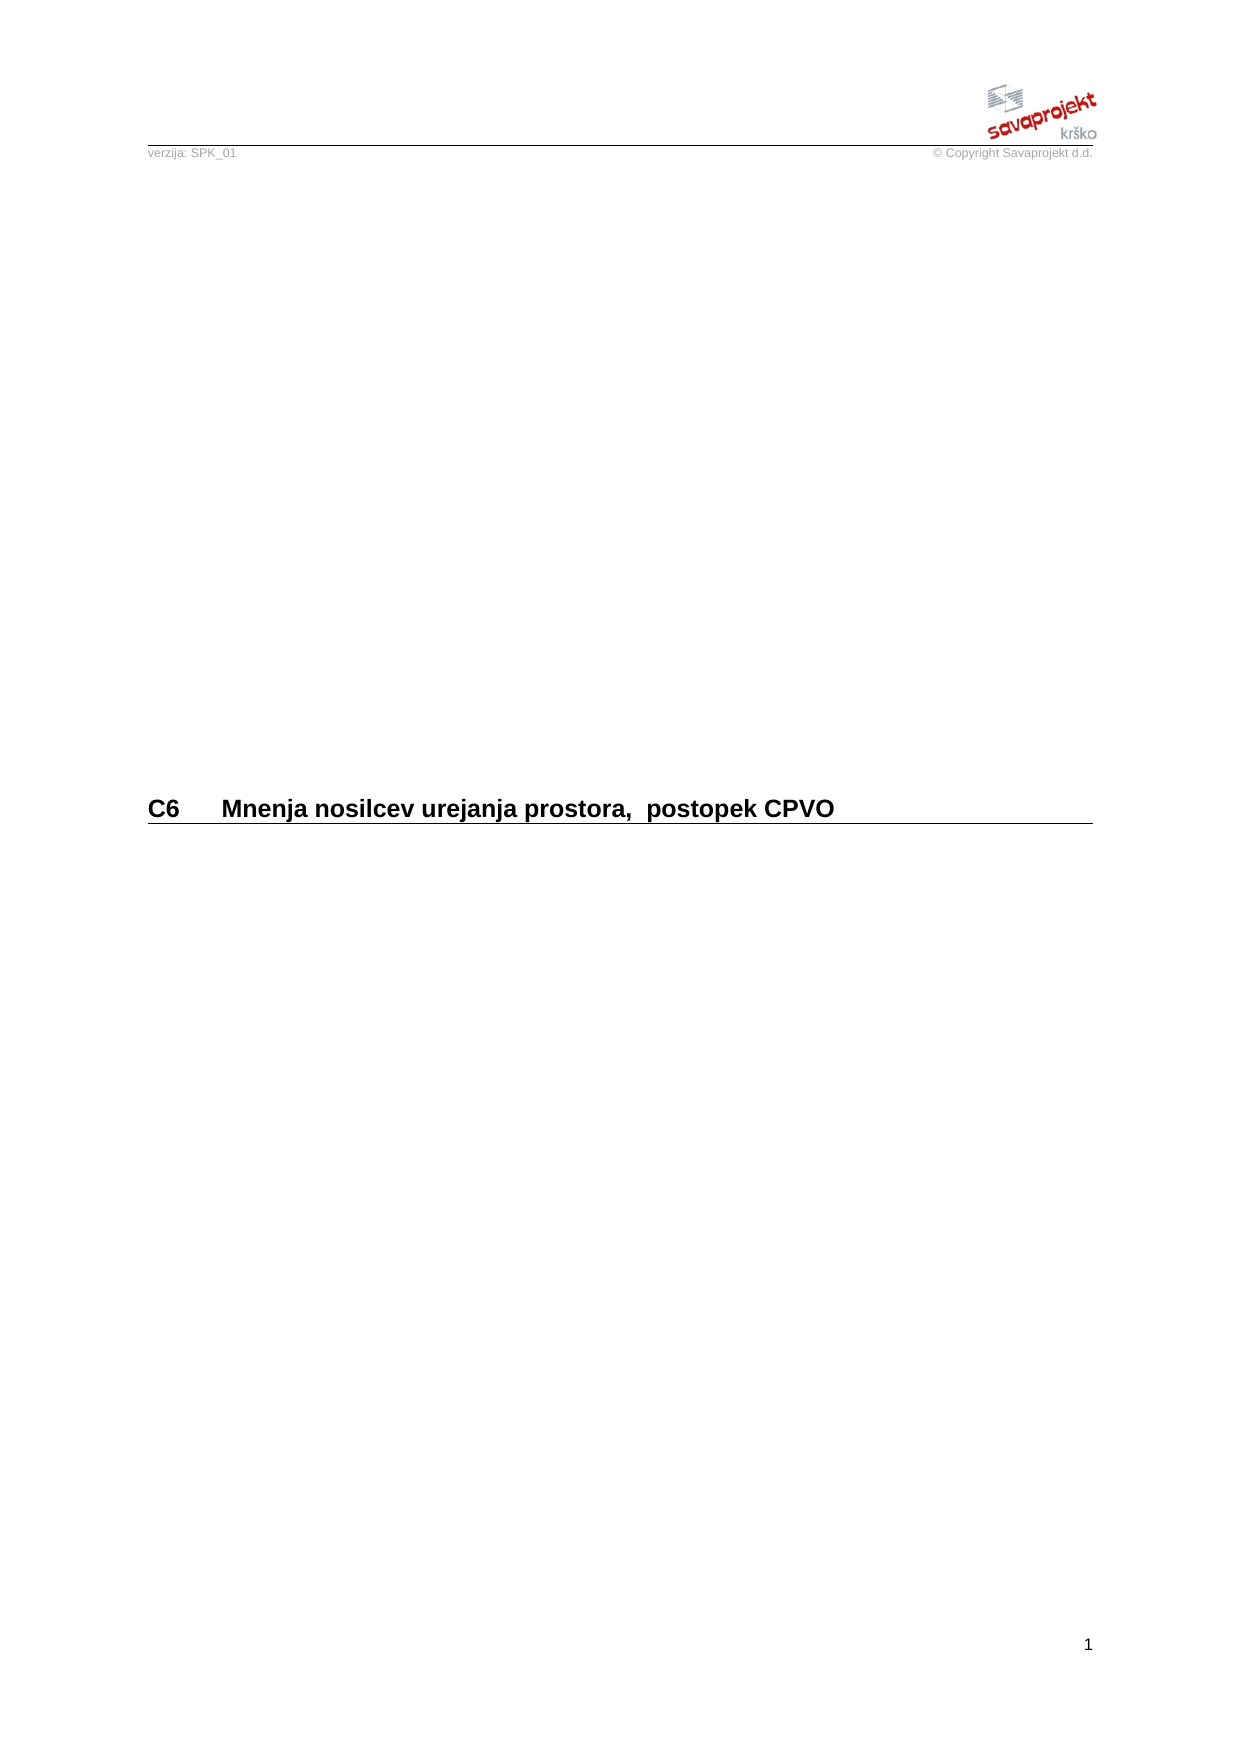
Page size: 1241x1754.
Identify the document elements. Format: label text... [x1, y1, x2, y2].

picture [977, 73, 1107, 150]
text C6 Mnenja nosilcev urejanja prostora, postopek CPVO [148, 794, 1093, 823]
